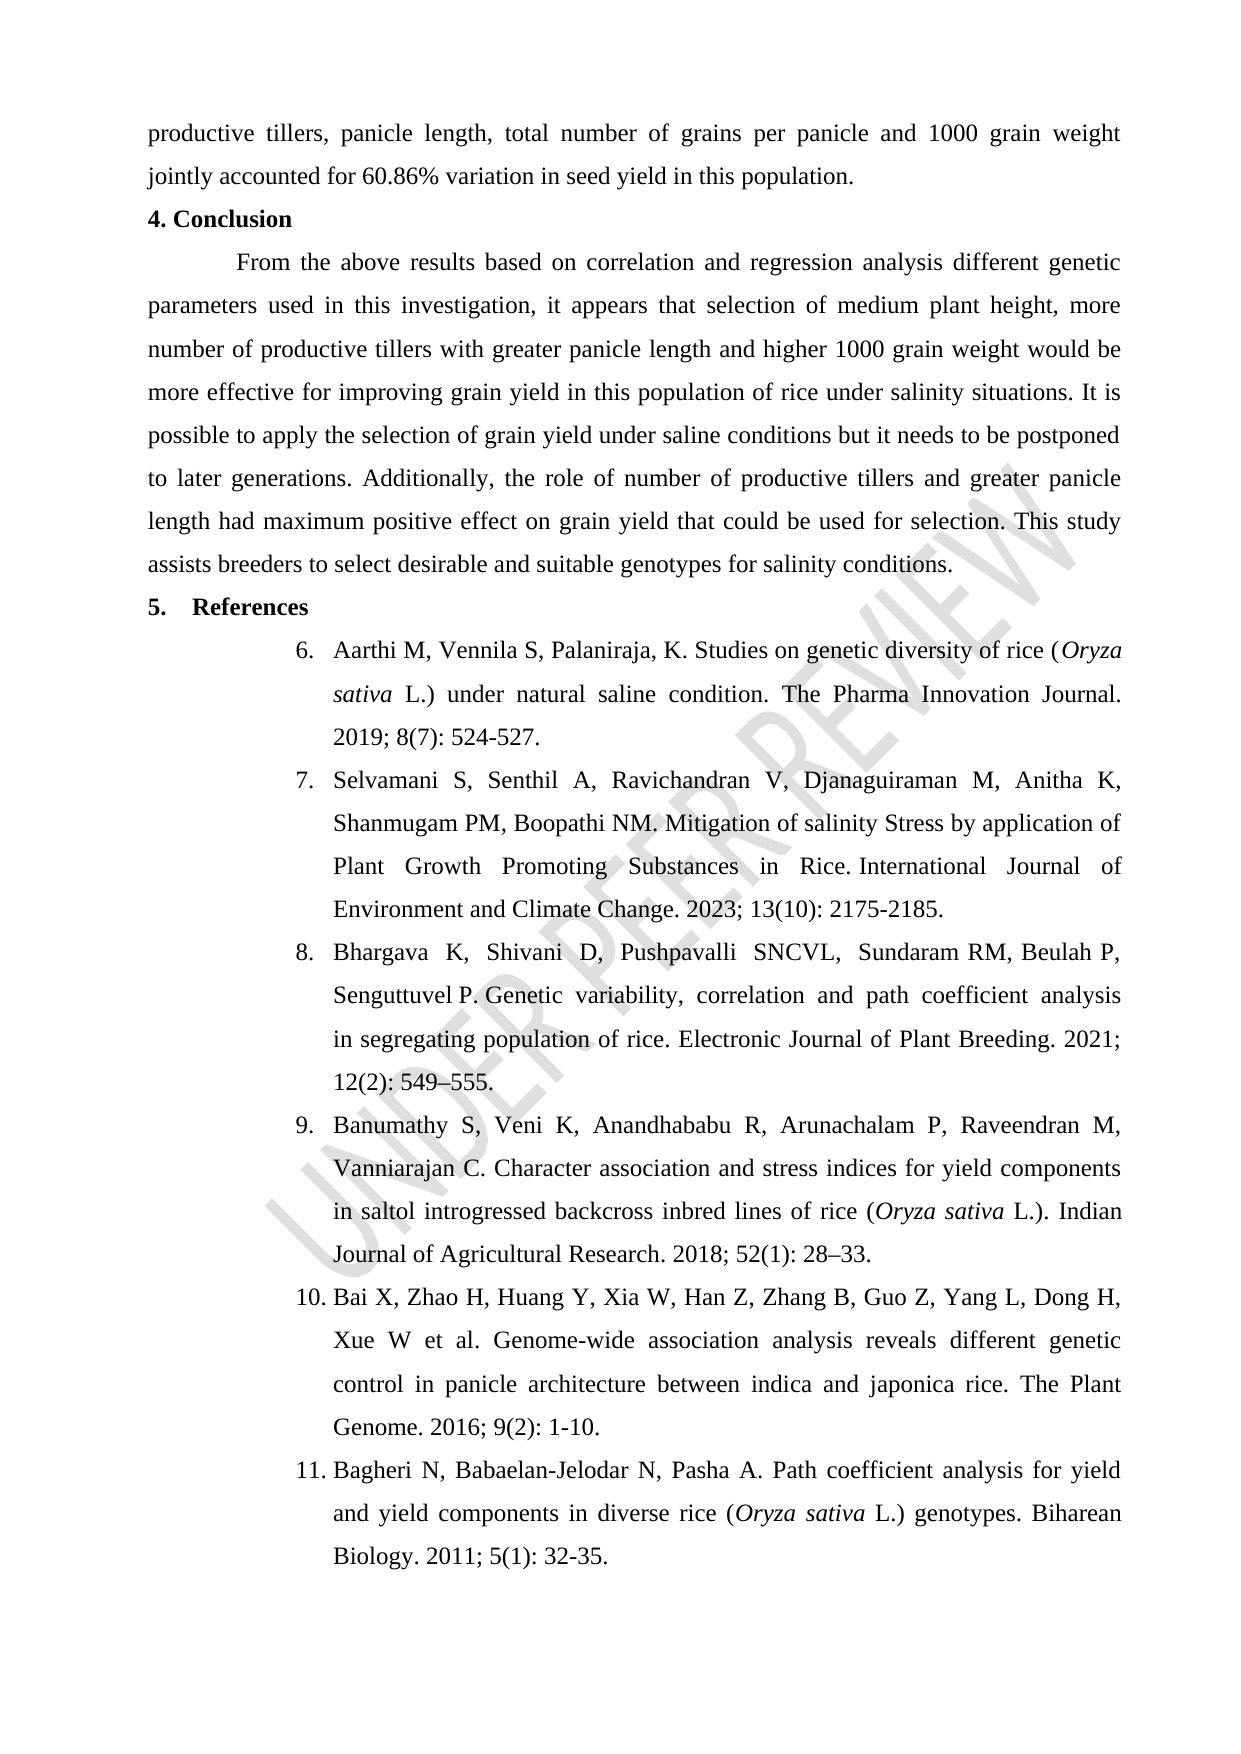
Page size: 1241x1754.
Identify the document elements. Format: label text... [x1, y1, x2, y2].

text 4. Conclusion [148, 204, 1122, 233]
list Selvamani S, Senthil A, Ravichandran V, Djanaguiraman M, Anitha K, Shanmugam PM, Boopathi NM. Mitigation of salinity Stress by application of Plant Growth Promoting Substances in Rice. International Journal of Environment and Climate Change. 2023; 13(10): 2175-2185. [295, 765, 1122, 923]
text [148, 118, 1122, 190]
list Bai X, Zhao H, Huang Y, Xia W, Han Z, Zhang B, Guo Z, Yang L, Dong H, Xue W et al. Genome-wide association analysis reveals different genetic control in panicle architecture between indica and japonica rice. The Plant Genome. 2016; 9(2): 1-10. [295, 1282, 1122, 1441]
list Bagheri N, Babaelan-Jelodar N, Pasha A. Path coefficient analysis for yield and yield components in diverse rice (Oryza sativa L.) genotypes. Biharean Biology. 2011; 5(1): 32-35. [295, 1455, 1122, 1570]
list References [148, 592, 1122, 621]
list Aarthi M, Vennila S, Palaniraja, K. Studies on genetic diversity of rice (Oryza sativa L.) under natural saline condition. The Pharma Innovation Journal. 2019; 8(7): 524-527. [295, 636, 1122, 751]
text From the above results based on correlation and regression analysis different genetic parameters used in this investigation, it appears that selection of medium plant height, more number of productive tillers with greater panicle length and higher 1000 grain weight would be more effective for improving grain yield in this population of rice under salinity situations. It is possible to apply the selection of grain yield under saline conditions but it needs to be postponed to later generations. Additionally, the role of number of productive tillers and greater panicle length had maximum positive effect on grain yield that could be used for selection. This study assists breeders to select desirable and suitable genotypes for salinity conditions. [148, 247, 1122, 578]
list Bhargava K, Shivani D, Pushpavalli SNCVL, Sundaram RM, Beulah P, Senguttuvel P. Genetic variability, correlation and path coefficient analysis in segregating population of rice. Electronic Journal of Plant Breeding. 2021; 12(2): 549–555. [295, 937, 1122, 1096]
list Banumathy S, Veni K, Anandhababu R, Arunachalam P, Raveendran M, Vanniarajan C. Character association and stress indices for yield components in saltol introgressed backcross inbred lines of rice (Oryza sativa L.). Indian Journal of Agricultural Research. 2018; 52(1): 28–33. [295, 1110, 1122, 1268]
